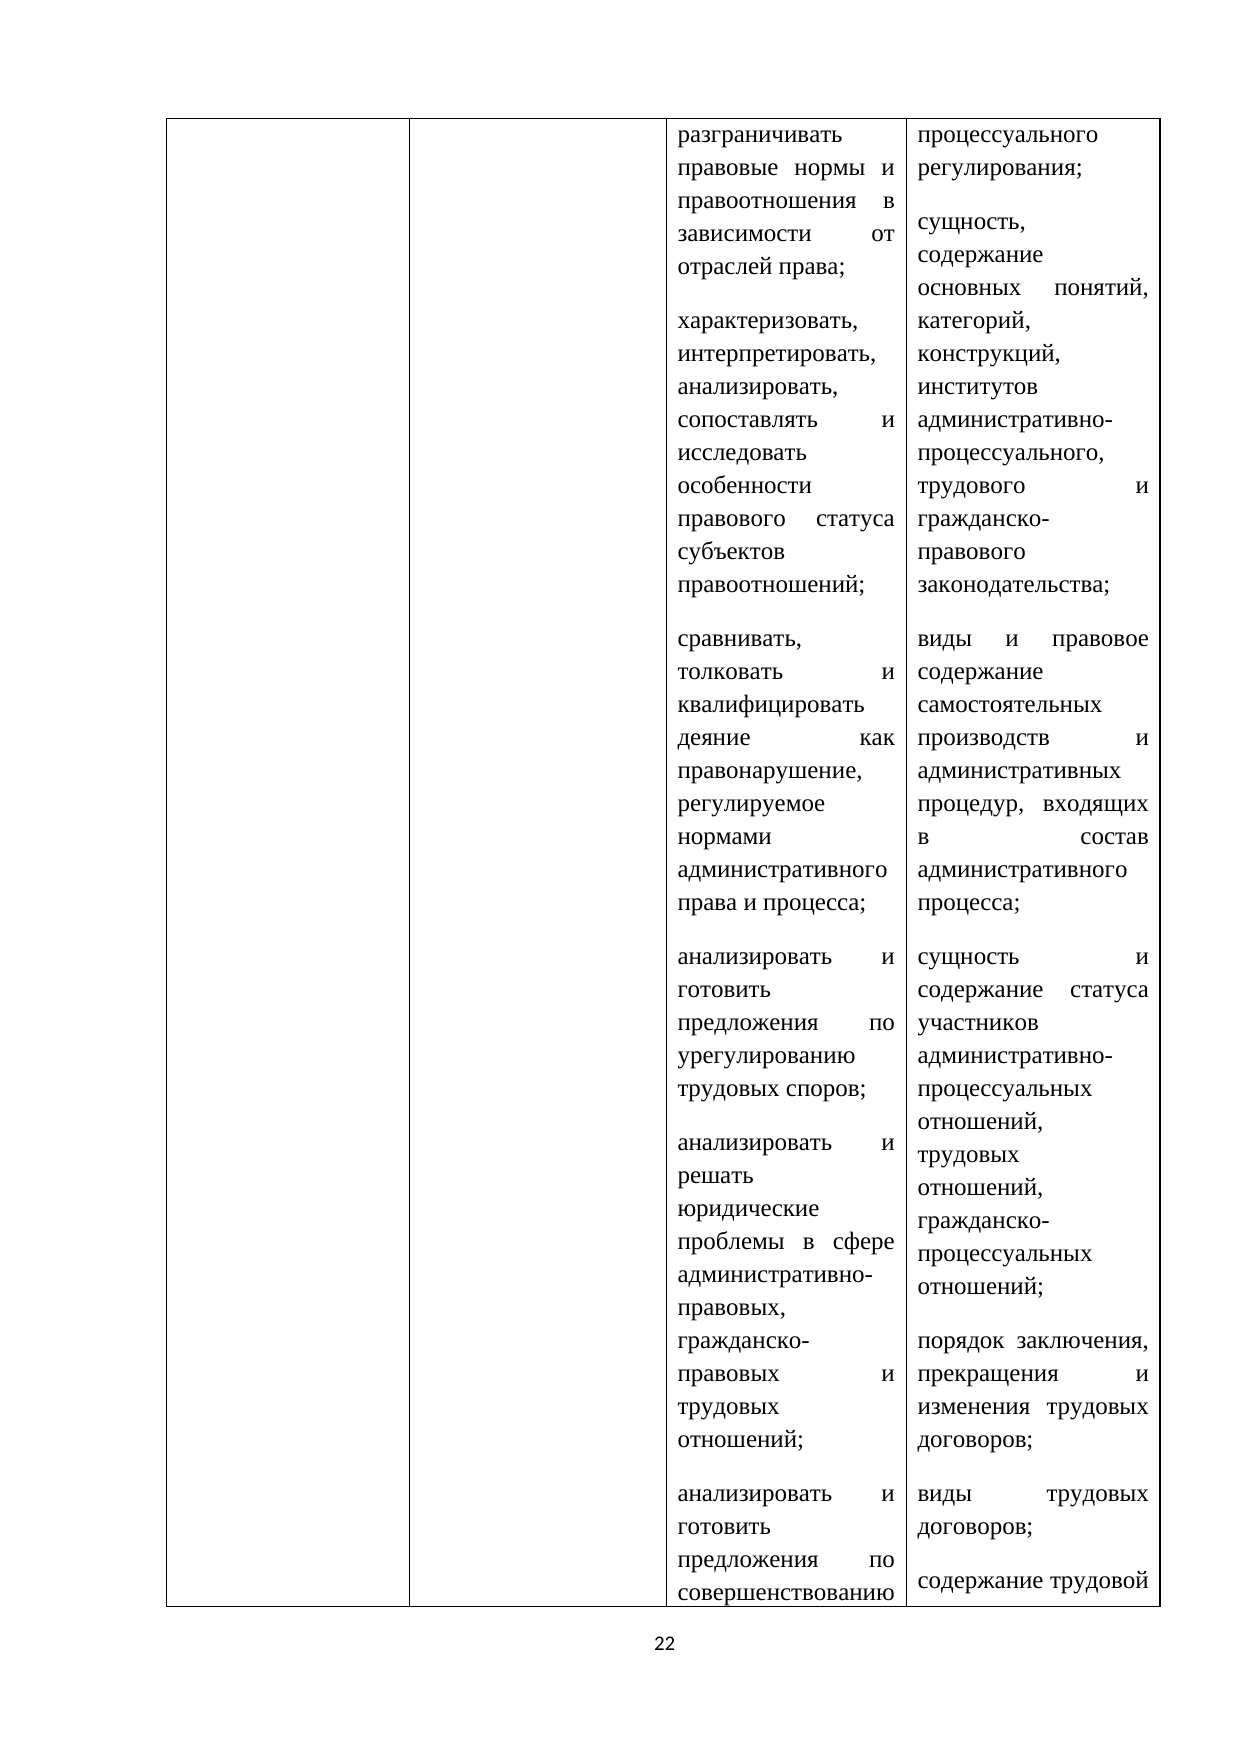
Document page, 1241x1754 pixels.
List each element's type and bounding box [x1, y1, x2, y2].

table_cell [167, 119, 409, 1606]
